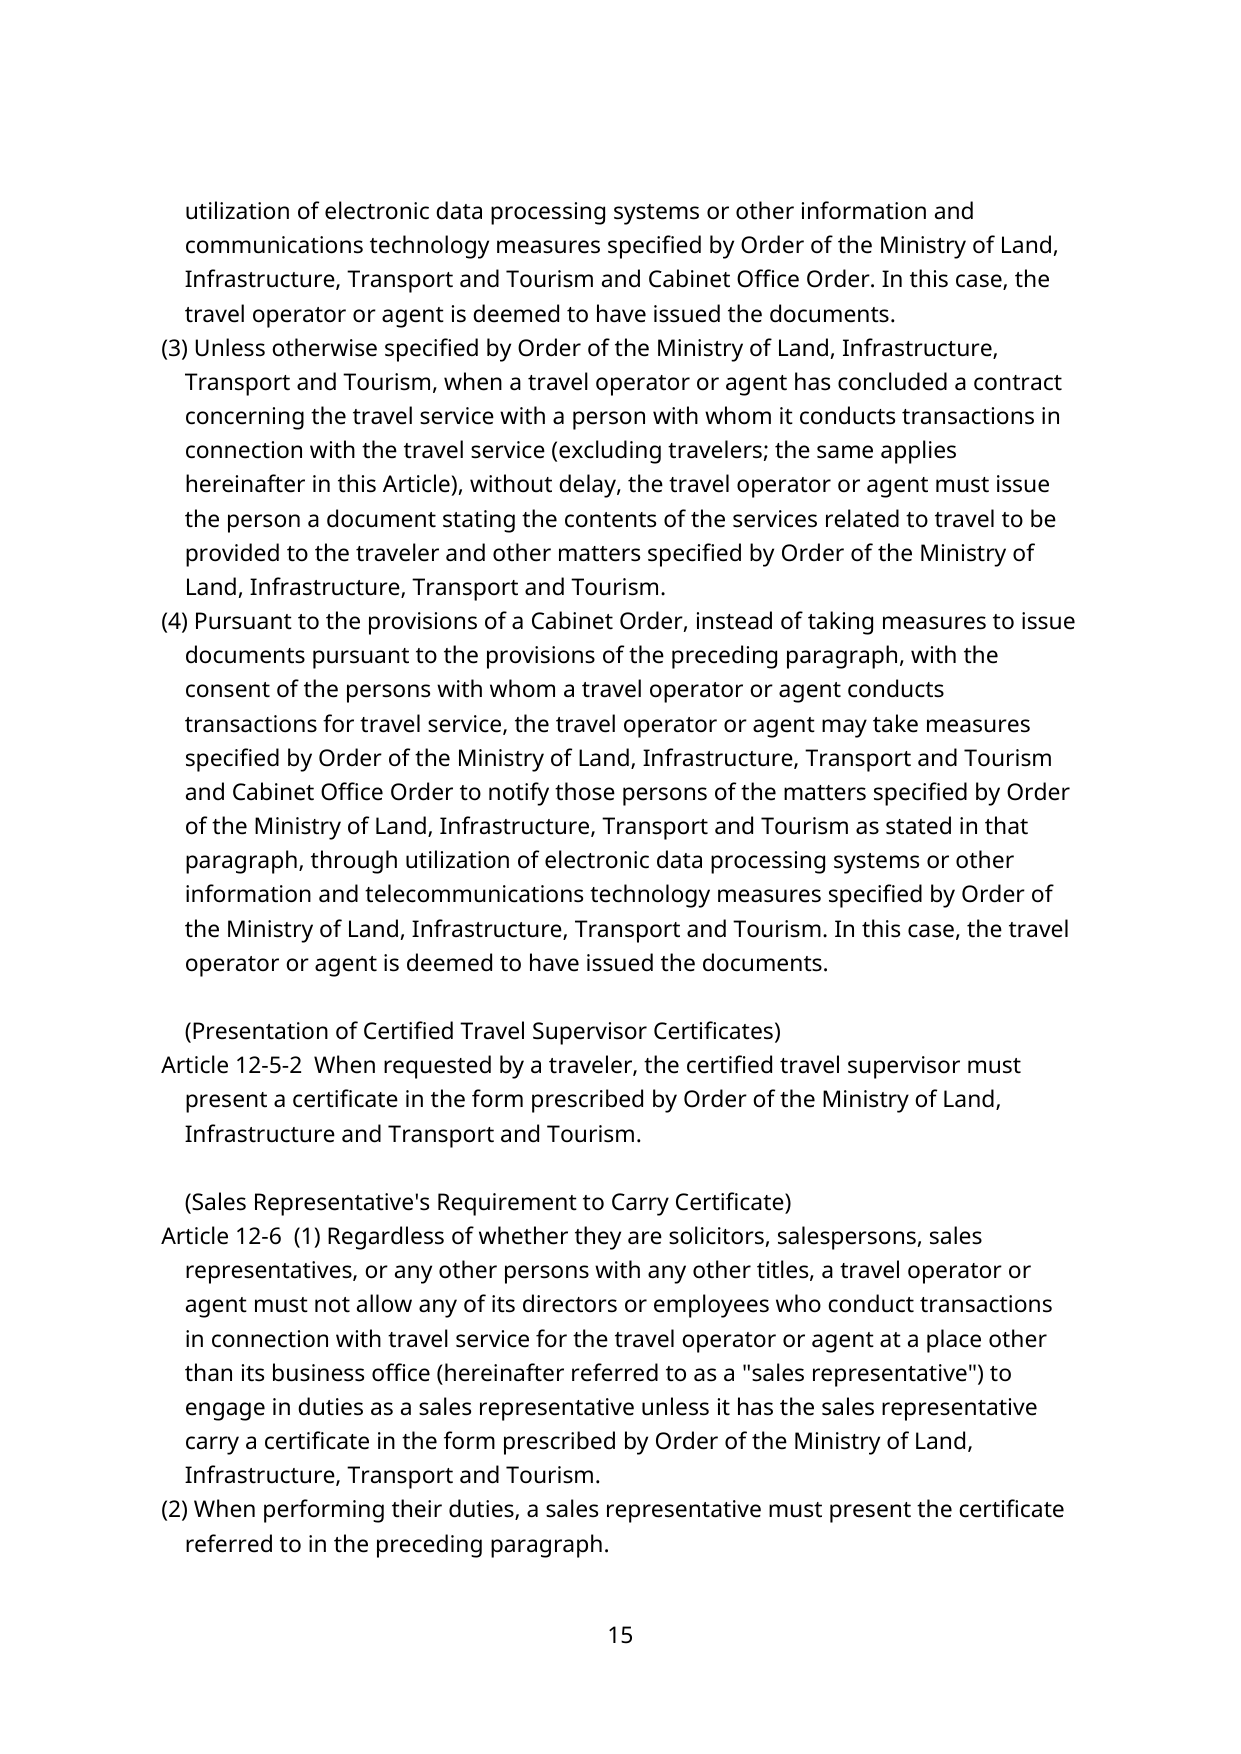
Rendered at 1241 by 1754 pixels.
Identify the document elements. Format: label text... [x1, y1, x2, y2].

text (4) Pursuant to the provisions of a Cabinet Order, instead of taking measures to issue documents pursuant to the provisions of the preceding paragraph, with the consent of the persons with whom a travel operator or agent conducts transactions for travel service, the travel operator or agent may take measures specified by Order of the Ministry of Land, Infrastructure, Transport and Tourism and Cabinet Office Order to notify those persons of the matters specified by Order of the Ministry of Land, Infrastructure, Transport and Tourism as stated in that paragraph, through utilization of electronic data processing systems or other information and telecommunications technology measures specified by Order of the Ministry of Land, Infrastructure, Transport and Tourism. In this case, the travel operator or agent is deemed to have issued the documents. [161, 604, 1079, 979]
text Article 12-5-2 When requested by a traveler, the certified travel supervisor must present a certificate in the form prescribed by Order of the Ministry of Land, Infrastructure and Transport and Tourism. [161, 1048, 1079, 1150]
text (Presentation of Certified Travel Supervisor Certificates) [184, 1014, 1079, 1048]
text (Sales Representative's Requirement to Carry Certificate) [184, 1184, 1079, 1219]
text (2) When performing their duties, a sales representative must present the certificate referred to in the preceding paragraph. [161, 1492, 1079, 1560]
text (3) Unless otherwise specified by Order of the Ministry of Land, Infrastructure, Transport and Tourism, when a travel operator or agent has concluded a contract concerning the travel service with a person with whom it conducts transactions in connection with the travel service (excluding travelers; the same applies hereinafter in this Article), without delay, the travel operator or agent must issue the person a document stating the contents of the services related to travel to be provided to the traveler and other matters specified by Order of the Ministry of Land, Infrastructure, Transport and Tourism. [161, 330, 1079, 604]
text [161, 194, 1079, 330]
text Article 12-6 (1) Regardless of whether they are solicitors, salespersons, sales representatives, or any other persons with any other titles, a travel operator or agent must not allow any of its directors or employees who conduct transactions in connection with travel service for the travel operator or agent at a place other than its business office (hereinafter referred to as a "sales representative") to engage in duties as a sales representative unless it has the sales representative carry a certificate in the form prescribed by Order of the Ministry of Land, Infrastructure, Transport and Tourism. [161, 1219, 1079, 1492]
